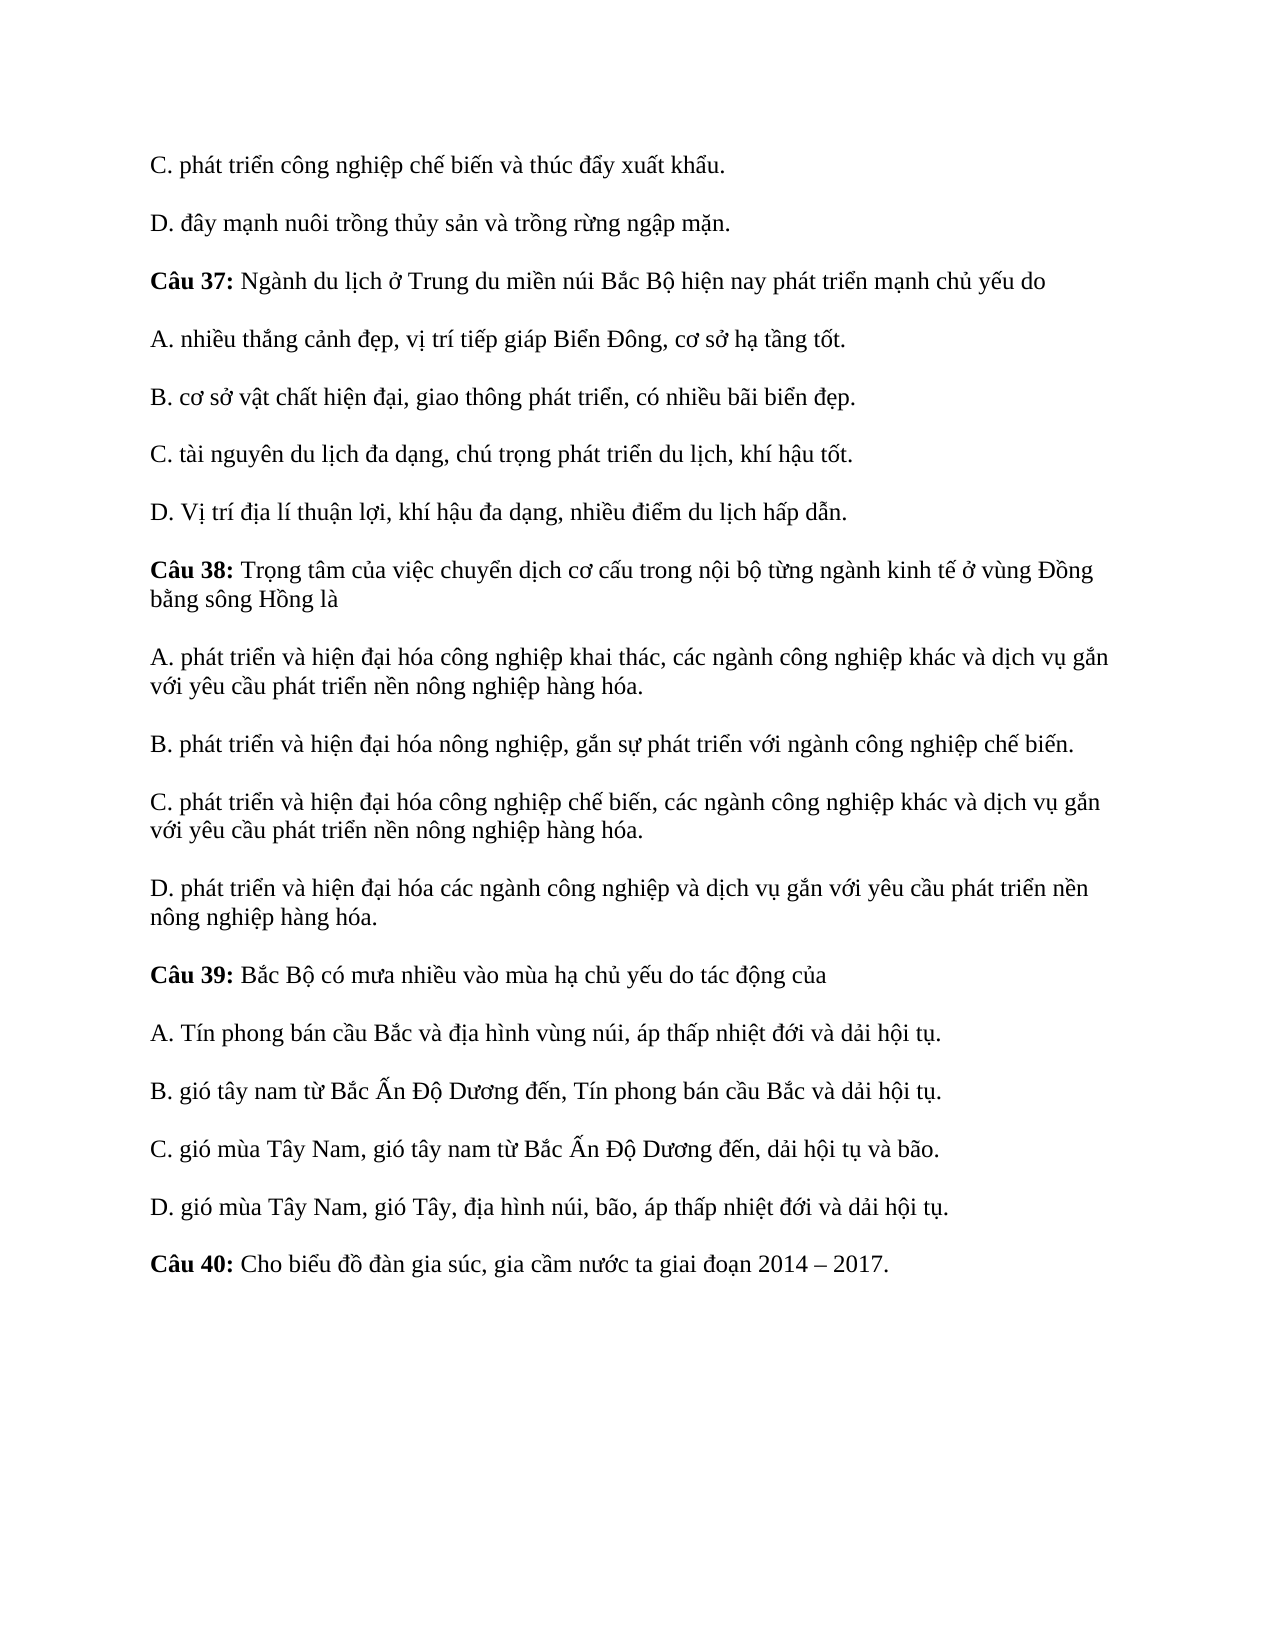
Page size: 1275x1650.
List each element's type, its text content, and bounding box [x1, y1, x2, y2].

text B. cơ sở vật chất hiện đại, giao thông phát triển, có nhiều bãi biển đẹp. [150, 382, 1125, 410]
text B. gió tây nam từ Bắc Ấn Độ Dương đến, Tín phong bán cầu Bắc và dải hội tụ. [150, 1076, 1125, 1104]
text D. Vị trí địa lí thuận lợi, khí hậu đa dạng, nhiều điểm du lịch hấp dẫn. [150, 497, 1125, 526]
text A. nhiều thắng cảnh đẹp, vị trí tiếp giáp Biển Đông, cơ sở hạ tầng tốt. [150, 324, 1125, 352]
text D. phát triển và hiện đại hóa các ngành công nghiệp và dịch vụ gắn với yêu cầu phát triển nền nông nghiệp hàng hóa. [150, 873, 1125, 931]
text C. tài nguyên du lịch đa dạng, chú trọng phát triển du lịch, khí hậu tốt. [150, 439, 1125, 468]
text A. phát triển và hiện đại hóa công nghiệp khai thác, các ngành công nghiệp khác và dịch vụ gắn với yêu cầu phát triển nền nông nghiệp hàng hóa. [150, 642, 1125, 699]
text C. phát triển và hiện đại hóa công nghiệp chế biến, các ngành công nghiệp khác và dịch vụ gắn với yêu cầu phát triển nền nông nghiệp hàng hóa. [150, 787, 1125, 844]
text Câu 39: Bắc Bộ có mưa nhiều vào mùa hạ chủ yếu do tác động của [150, 960, 1125, 989]
text Câu 40: Cho biểu đồ đàn gia súc, gia cầm nước ta giai đoạn 2014 – 2017. [150, 1249, 1125, 1278]
text B. phát triển và hiện đại hóa nông nghiệp, gắn sự phát triển với ngành công nghiệp chế biến. [150, 729, 1125, 757]
text D. đây mạnh nuôi trồng thủy sản và trồng rừng ngập mặn. [150, 208, 1125, 237]
text Câu 38: Trọng tâm của việc chuyển dịch cơ cấu trong nội bộ từng ngành kinh tế ở vùng Đồng bằng sông Hồng là [150, 555, 1125, 613]
text C. phát triển công nghiệp chế biến và thúc đẩy xuất khẩu. [150, 150, 1125, 179]
text Câu 37: Ngành du lịch ở Trung du miền núi Bắc Bộ hiện nay phát triển mạnh chủ yếu do [150, 266, 1125, 294]
text D. gió mùa Tây Nam, gió Tây, địa hình núi, bão, áp thấp nhiệt đới và dải hội tụ. [150, 1192, 1125, 1220]
text A. Tín phong bán cầu Bắc và địa hình vùng núi, áp thấp nhiệt đới và dải hội tụ. [150, 1018, 1125, 1047]
text C. gió mùa Tây Nam, gió tây nam từ Bắc Ấn Độ Dương đến, dải hội tụ và bão. [150, 1134, 1125, 1162]
